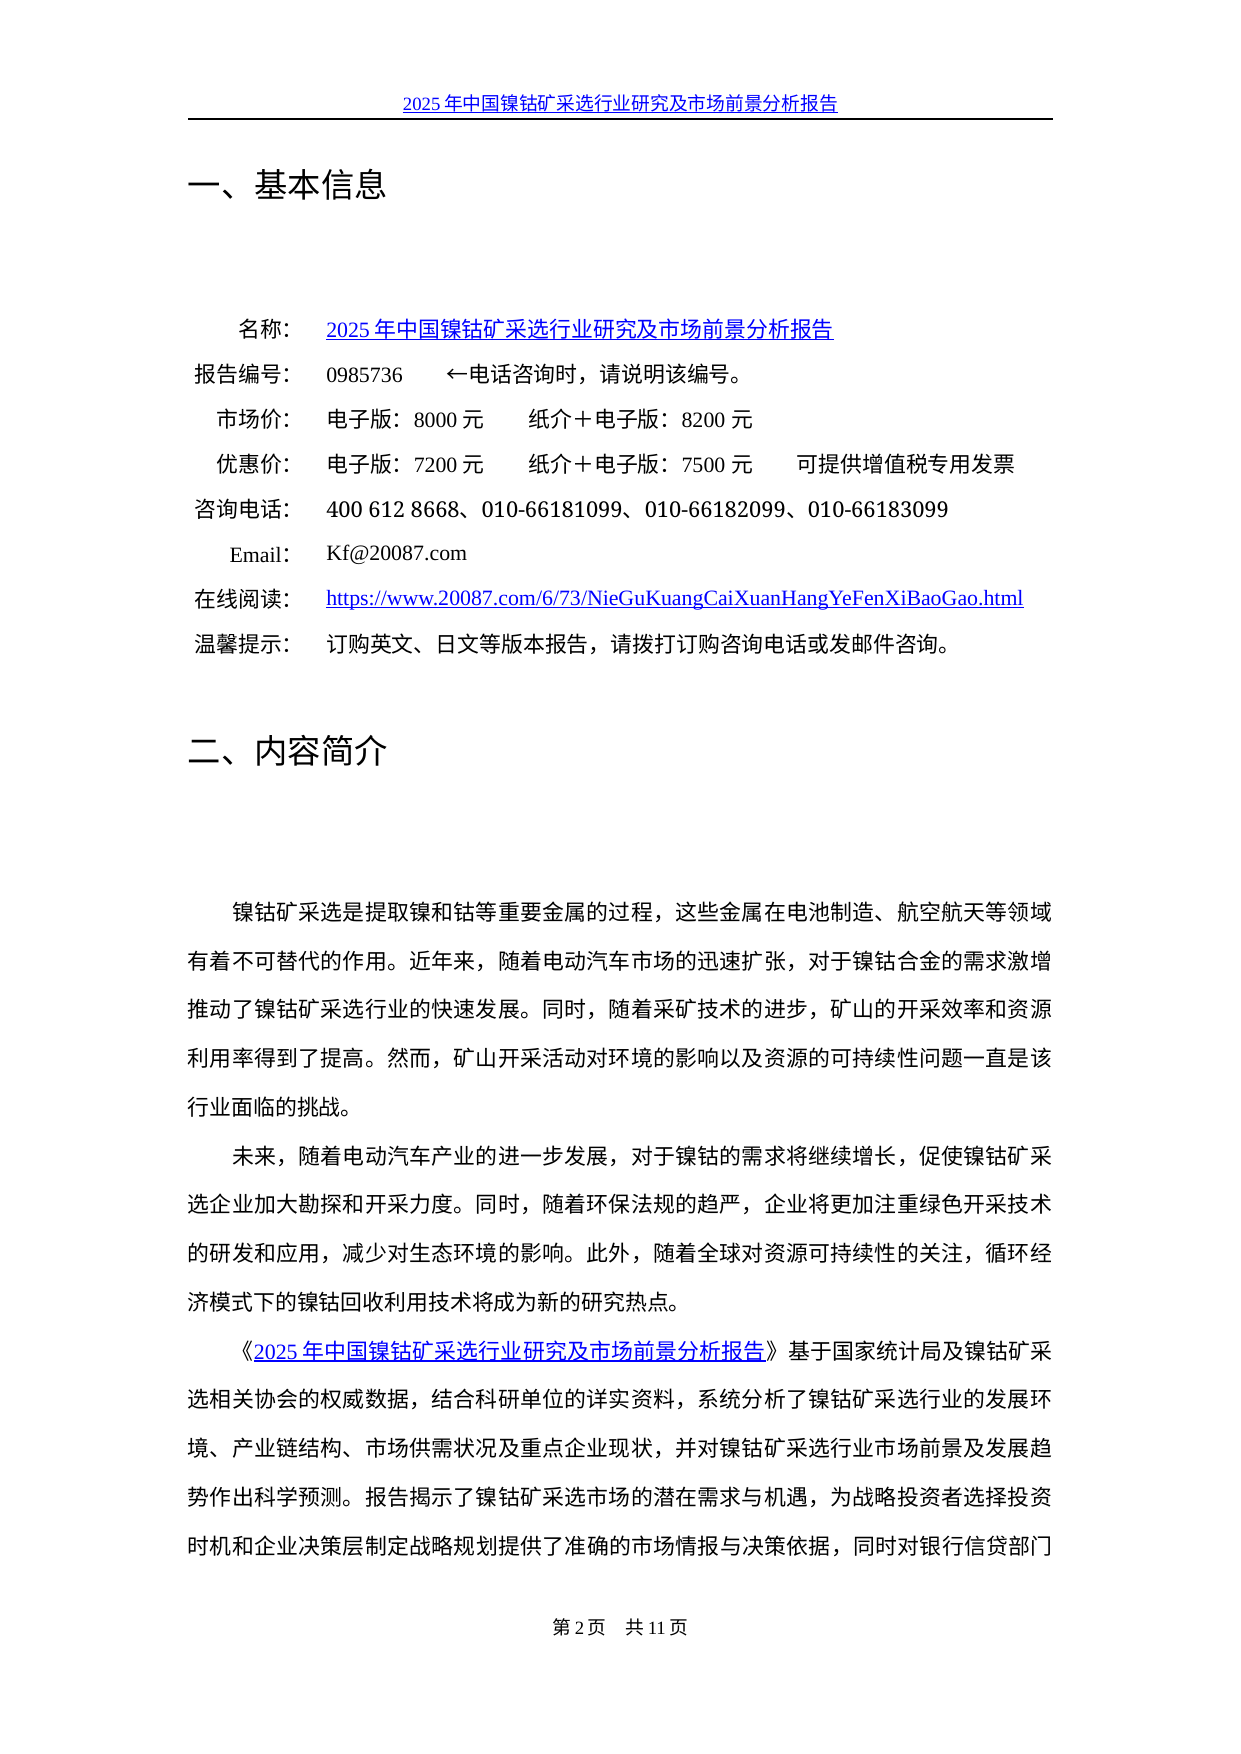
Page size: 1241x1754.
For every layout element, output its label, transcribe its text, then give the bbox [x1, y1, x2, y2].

table_header 2025年中国镍钴矿采选行业研究及市场前景分析报告 [315, 312, 1073, 357]
table_cell [315, 582, 1073, 627]
table_cell 优惠价： [167, 447, 315, 492]
table_cell 温馨提示： [167, 627, 315, 672]
table_cell 在线阅读： [167, 582, 315, 627]
table_cell Kf@20087.com [315, 537, 1073, 582]
title 二、内容简介 [187, 717, 1053, 782]
table_header 名称： [167, 312, 315, 357]
table_cell 报告编号： [167, 357, 315, 402]
table_cell 0985736 ←电话咨询时，请说明该编号。 [315, 357, 1073, 402]
table_cell 400 612 8668、010-66181099、010-66182099、010-66183099 [315, 492, 1073, 537]
table_cell 订购英文、日文等版本报告，请拨打订购咨询电话或发邮件咨询。 [315, 627, 1073, 672]
table_cell 咨询电话： [167, 492, 315, 537]
table_cell 市场价： [167, 402, 315, 447]
table_cell 电子版：7200 元 纸介＋电子版：7500 元 可提供增值税专用发票 [315, 447, 1073, 492]
table_cell 电子版：8000 元 纸介＋电子版：8200 元 [315, 402, 1073, 447]
title 一、基本信息 [187, 150, 1053, 215]
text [187, 894, 1053, 1561]
table_cell Email： [167, 537, 315, 582]
